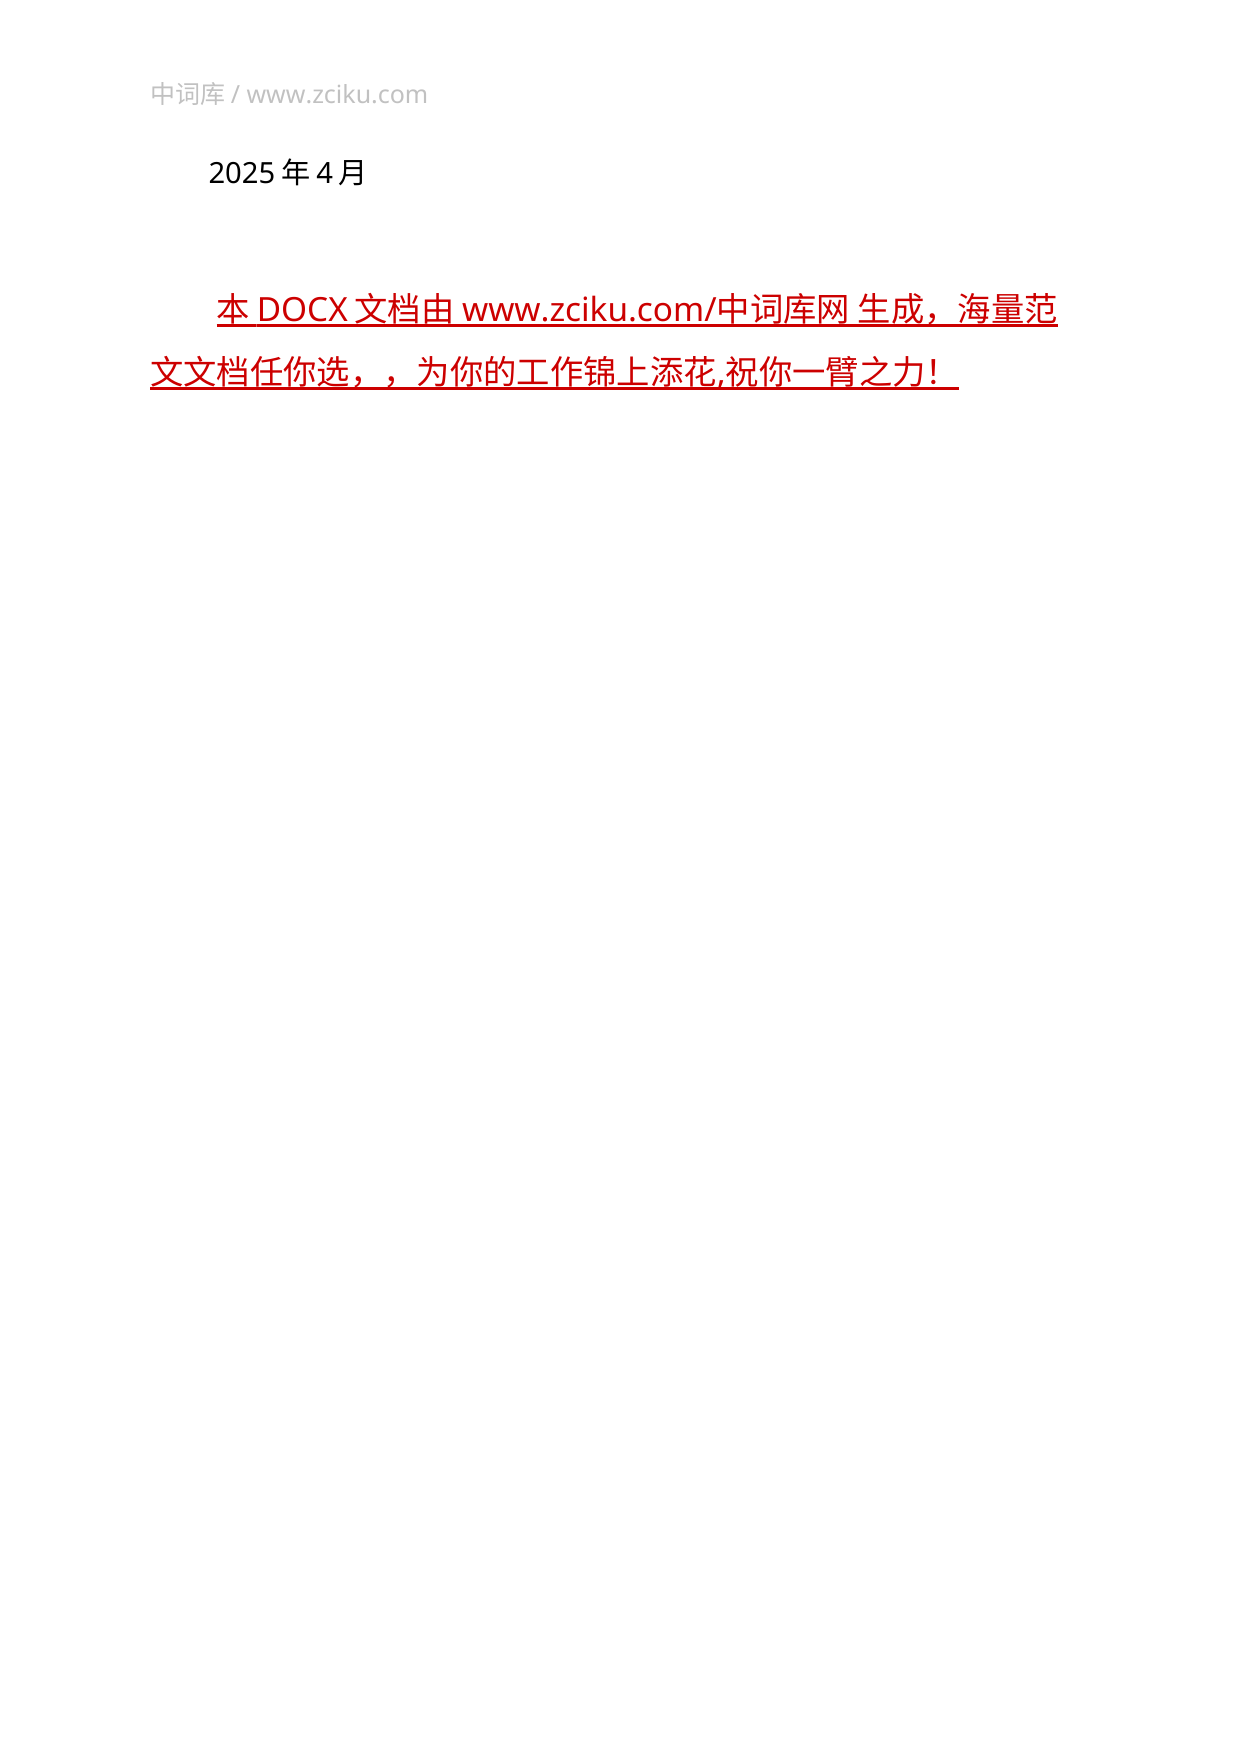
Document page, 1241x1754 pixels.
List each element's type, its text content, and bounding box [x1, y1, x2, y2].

text 2025年4月 [150, 150, 1090, 192]
text 本DOCX文档由 www.zciku.com/中词库网 生成，海量范文文档任你选，，为你的工作锦上添花,祝你一臂之力！ [150, 283, 1090, 394]
